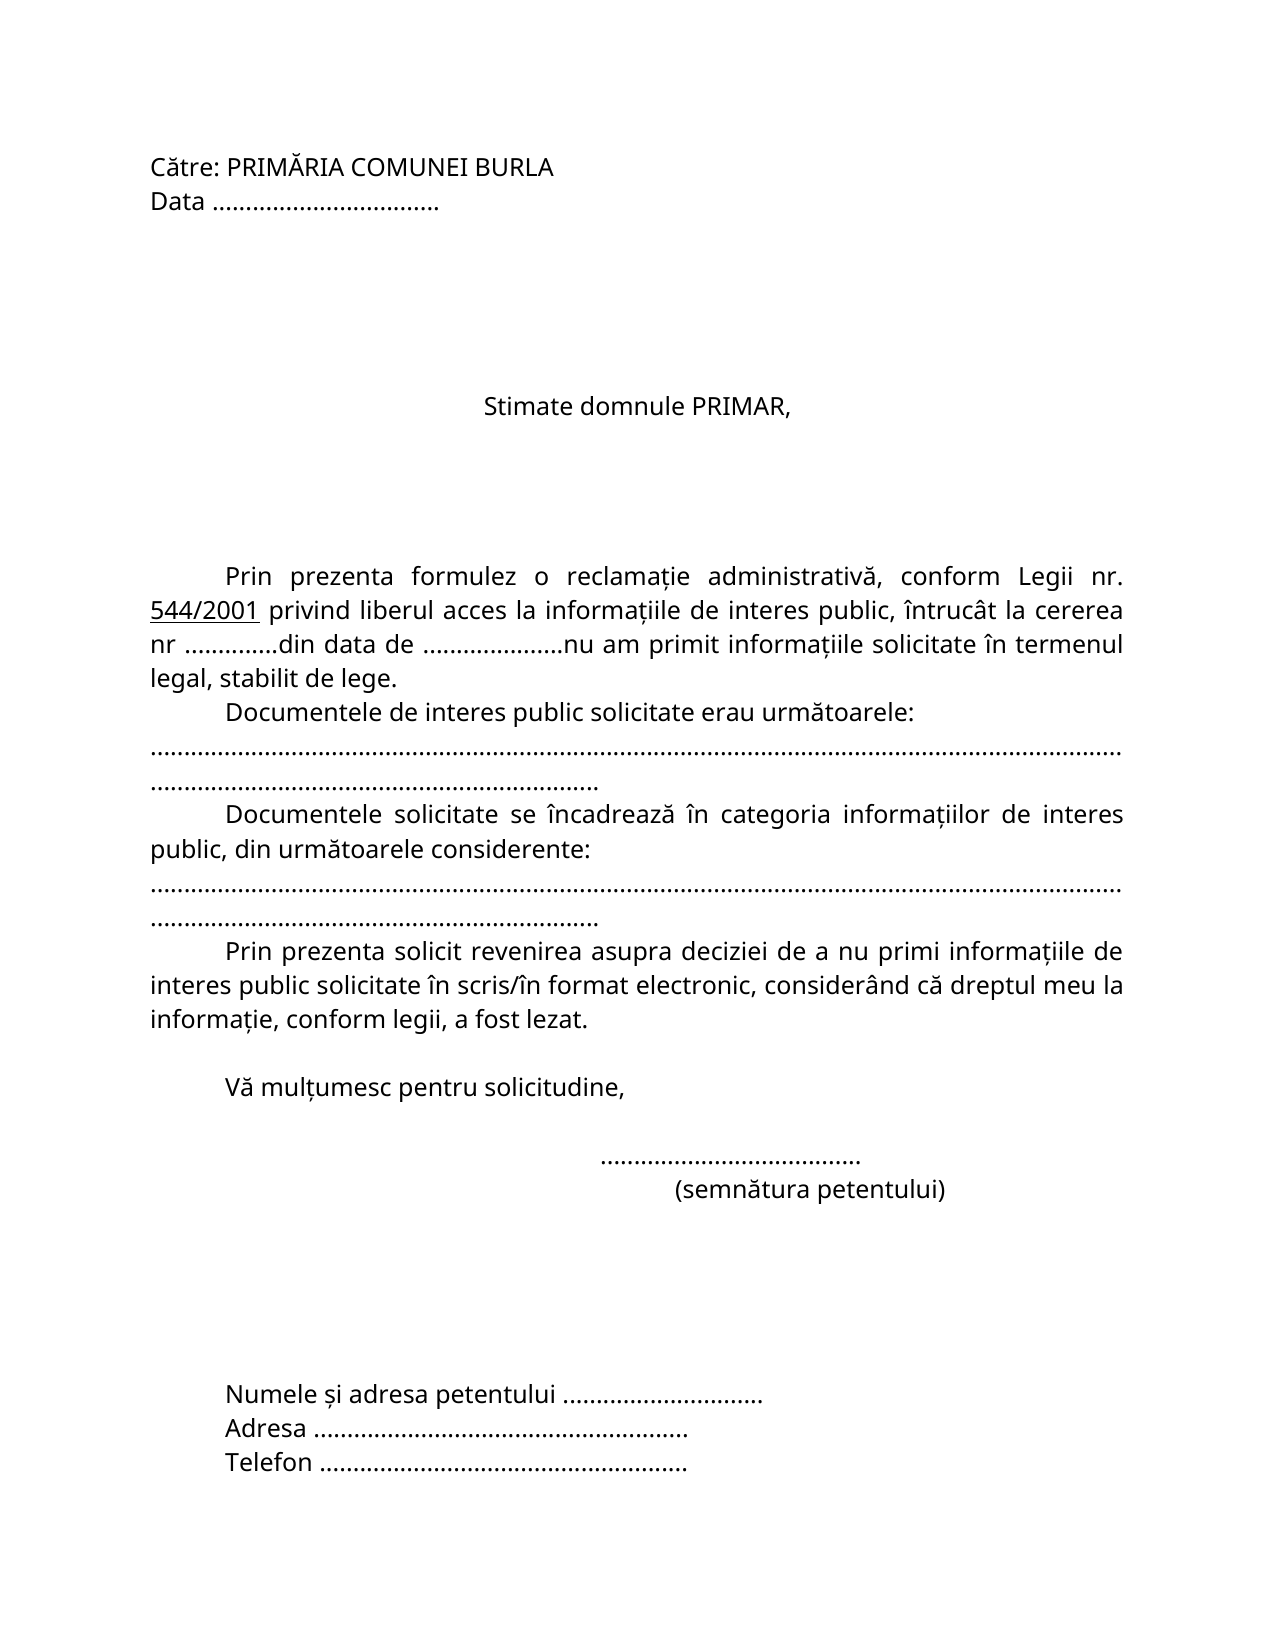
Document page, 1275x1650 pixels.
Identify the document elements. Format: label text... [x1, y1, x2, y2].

text Prin prezenta formulez o reclamație administrativă, conform Legii nr. 544/2001 privind liberul acces la informațiile de interes public, întrucât la cererea nr ..............din data de .....................nu am primit informațiile solicitate în termenul legal, stabilit de lege. [150, 559, 1125, 695]
text Telefon ....................................................... [150, 1444, 1125, 1478]
text Către: PRIMĂRIA COMUNEI BURLA [150, 150, 1125, 184]
text .................................................................................................................................................................................................................... [150, 729, 1125, 797]
text ....................................... [525, 1138, 1125, 1172]
text Numele şi adresa petentului .............................. [150, 1376, 1125, 1410]
text Documentele solicitate se încadrează în categoria informațiilor de interes public, din următoarele considerente: [150, 797, 1125, 865]
text (semnătura petentului) [600, 1172, 1125, 1206]
text .................................................................................................................................................................................................................... [150, 865, 1125, 933]
text Prin prezenta solicit revenirea asupra deciziei de a nu primi informațiile de interes public solicitate în scris/în format electronic, considerând că dreptul meu la informație, conform legii, a fost lezat. [150, 933, 1125, 1036]
text Data .................................. [150, 184, 1125, 218]
text Stimate domnule PRIMAR, [150, 388, 1125, 422]
text Vă mulțumesc pentru solicitudine, [150, 1070, 1125, 1104]
text Documentele de interes public solicitate erau următoarele: [150, 695, 1125, 729]
text Adresa ........................................................ [150, 1410, 1125, 1444]
